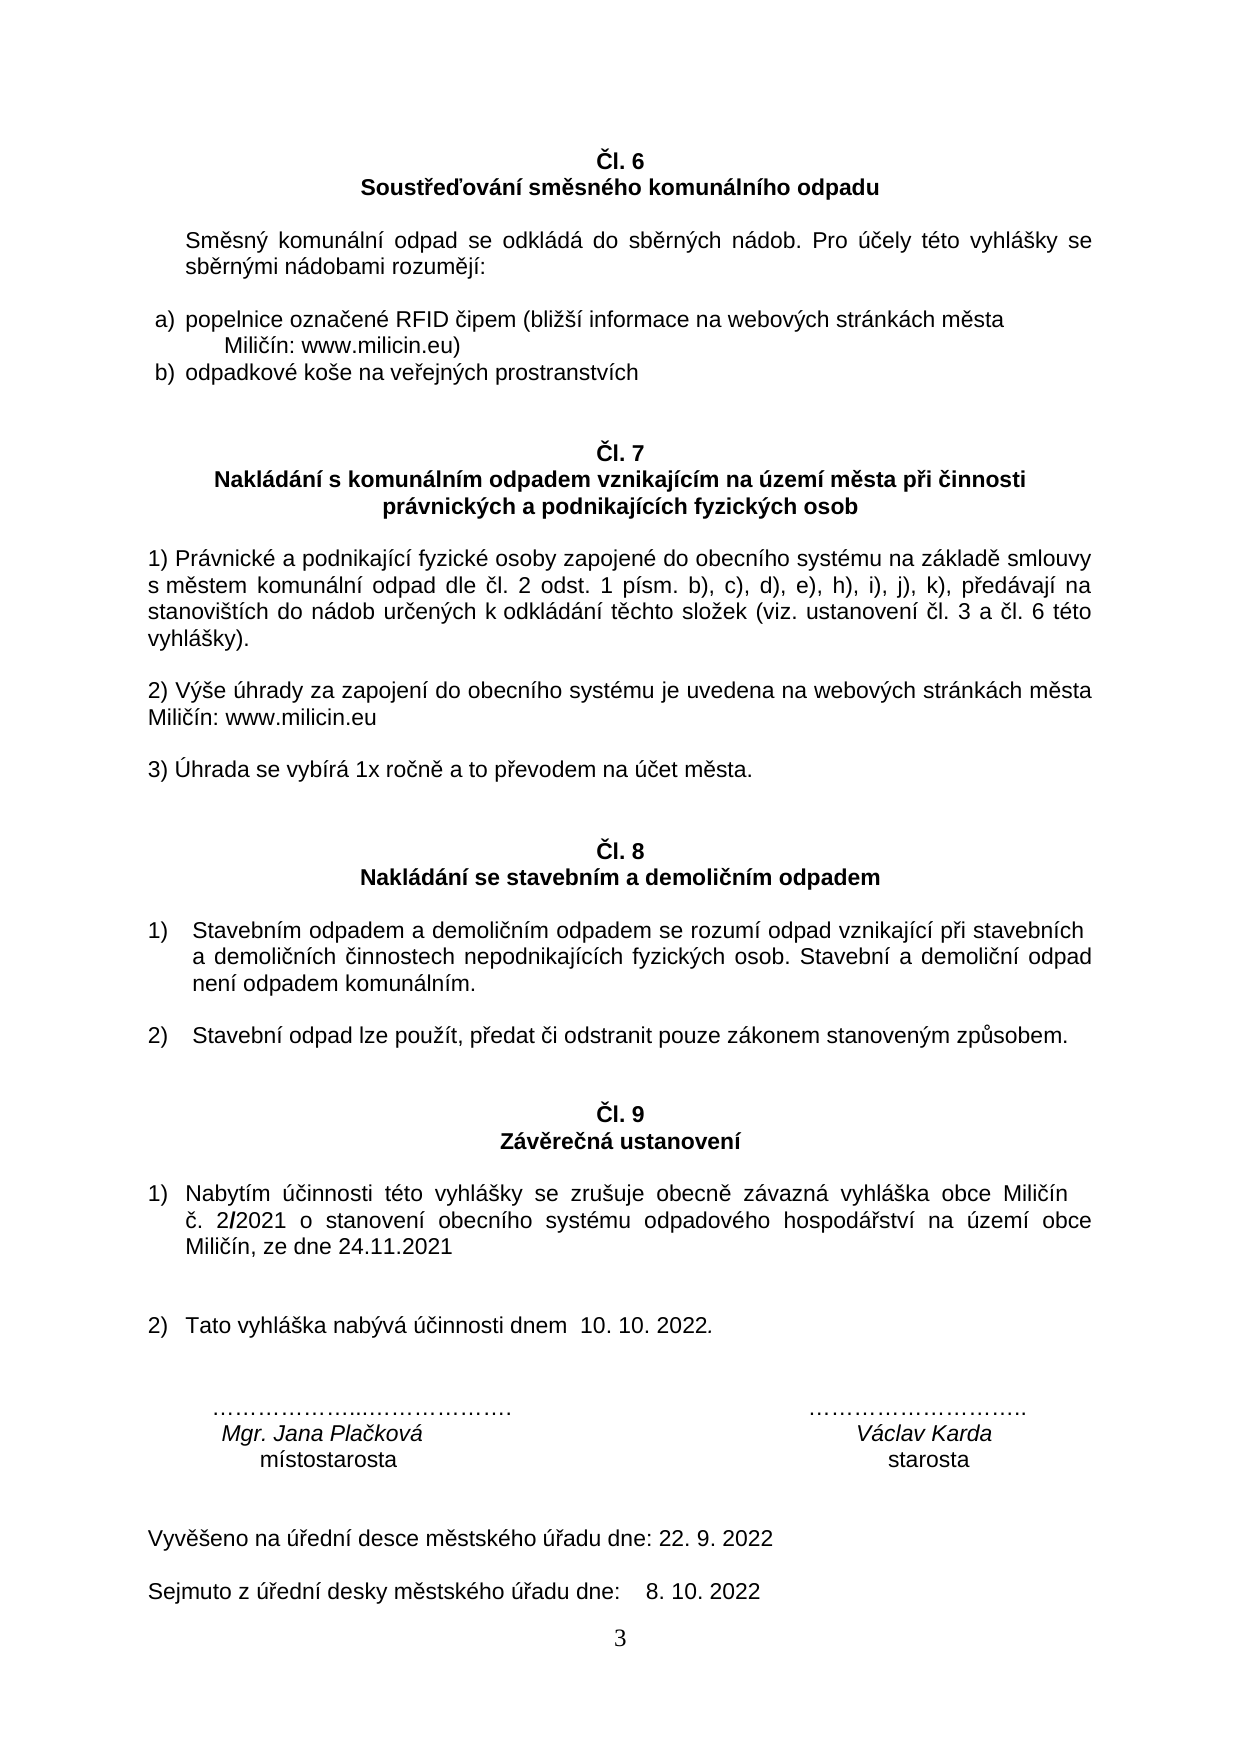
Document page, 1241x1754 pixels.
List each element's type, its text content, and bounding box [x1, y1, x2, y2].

text Čl. 7 [148, 440, 1092, 466]
text Směsný komunální odpad se odkládá do sběrných nádob. Pro účely této vyhlášky se sběrnými nádobami rozumějí: [185, 227, 1092, 279]
text Mgr. Jana Plačková Václav Karda [148, 1420, 1092, 1446]
text 2) Výše úhrady za zapojení do obecního systému je uvedena na webových stránkách města Miličín: www.milicin.eu [148, 677, 1092, 730]
text Čl. 9 [148, 1101, 1092, 1128]
text Sejmuto z úřední desky městského úřadu dne: 8. 10. 2022 [148, 1578, 1092, 1604]
text 1) Právnické a podnikající fyzické osoby zapojené do obecního systému na základě smlouvy s městem komunální odpad dle čl. 2 odst. 1 písm. b), c), d), e), h), i), j), k), předávají na stanovištích do nádob určených k odkládání těchto složek (viz. ustanovení čl. 3 a čl. 6 této vyhlášky). [148, 545, 1092, 651]
text místostarosta starosta [221, 1446, 1092, 1473]
list popelnice označené RFID čipem (bližší informace na webových stránkách města [148, 306, 1092, 332]
text ………………...………………. ……………………….. [148, 1393, 1092, 1420]
list Stavební odpad lze použít, předat či odstranit pouze zákonem stanoveným způsobem. [148, 1022, 1092, 1048]
text 3) Úhrada se vybírá 1x ročně a to převodem na účet města. [148, 756, 1092, 783]
text Soustřeďování směsného komunálního odpadu [148, 174, 1092, 200]
list Stavebním odpadem a demoličním odpadem se rozumí odpad vznikající při stavebních a demoličních činnostech nepodnikajících fyzických osob. Stavební a demoliční odpad není odpadem komunálním. [148, 917, 1092, 996]
text Nakládání se stavebním a demoličním odpadem [148, 864, 1092, 890]
text Čl. 8 [148, 838, 1092, 864]
text Závěrečná ustanovení [148, 1128, 1092, 1154]
subtitle Nakládání s komunálním odpadem vznikajícím na území města při činnosti právnických a podnikajících fyzických osob [148, 466, 1092, 519]
text Čl. 6 [148, 148, 1092, 174]
list Nabytím účinnosti této vyhlášky se zrušuje obecně závazná vyhláška obce Miličín č. 2/2021 o stanovení obecního systému odpadového hospodářství na území obce Miličín, ze dne 24.11.2021 [148, 1180, 1092, 1259]
list odpadkové koše na veřejných prostranstvích [148, 358, 1092, 385]
text Miličín: www.milicin.eu) [192, 332, 1092, 358]
text Vyvěšeno na úřední desce městského úřadu dne: 22. 9. 2022 [148, 1525, 1092, 1552]
list Tato vyhláška nabývá účinnosti dnem 10. 10. 2022. [148, 1312, 1092, 1338]
